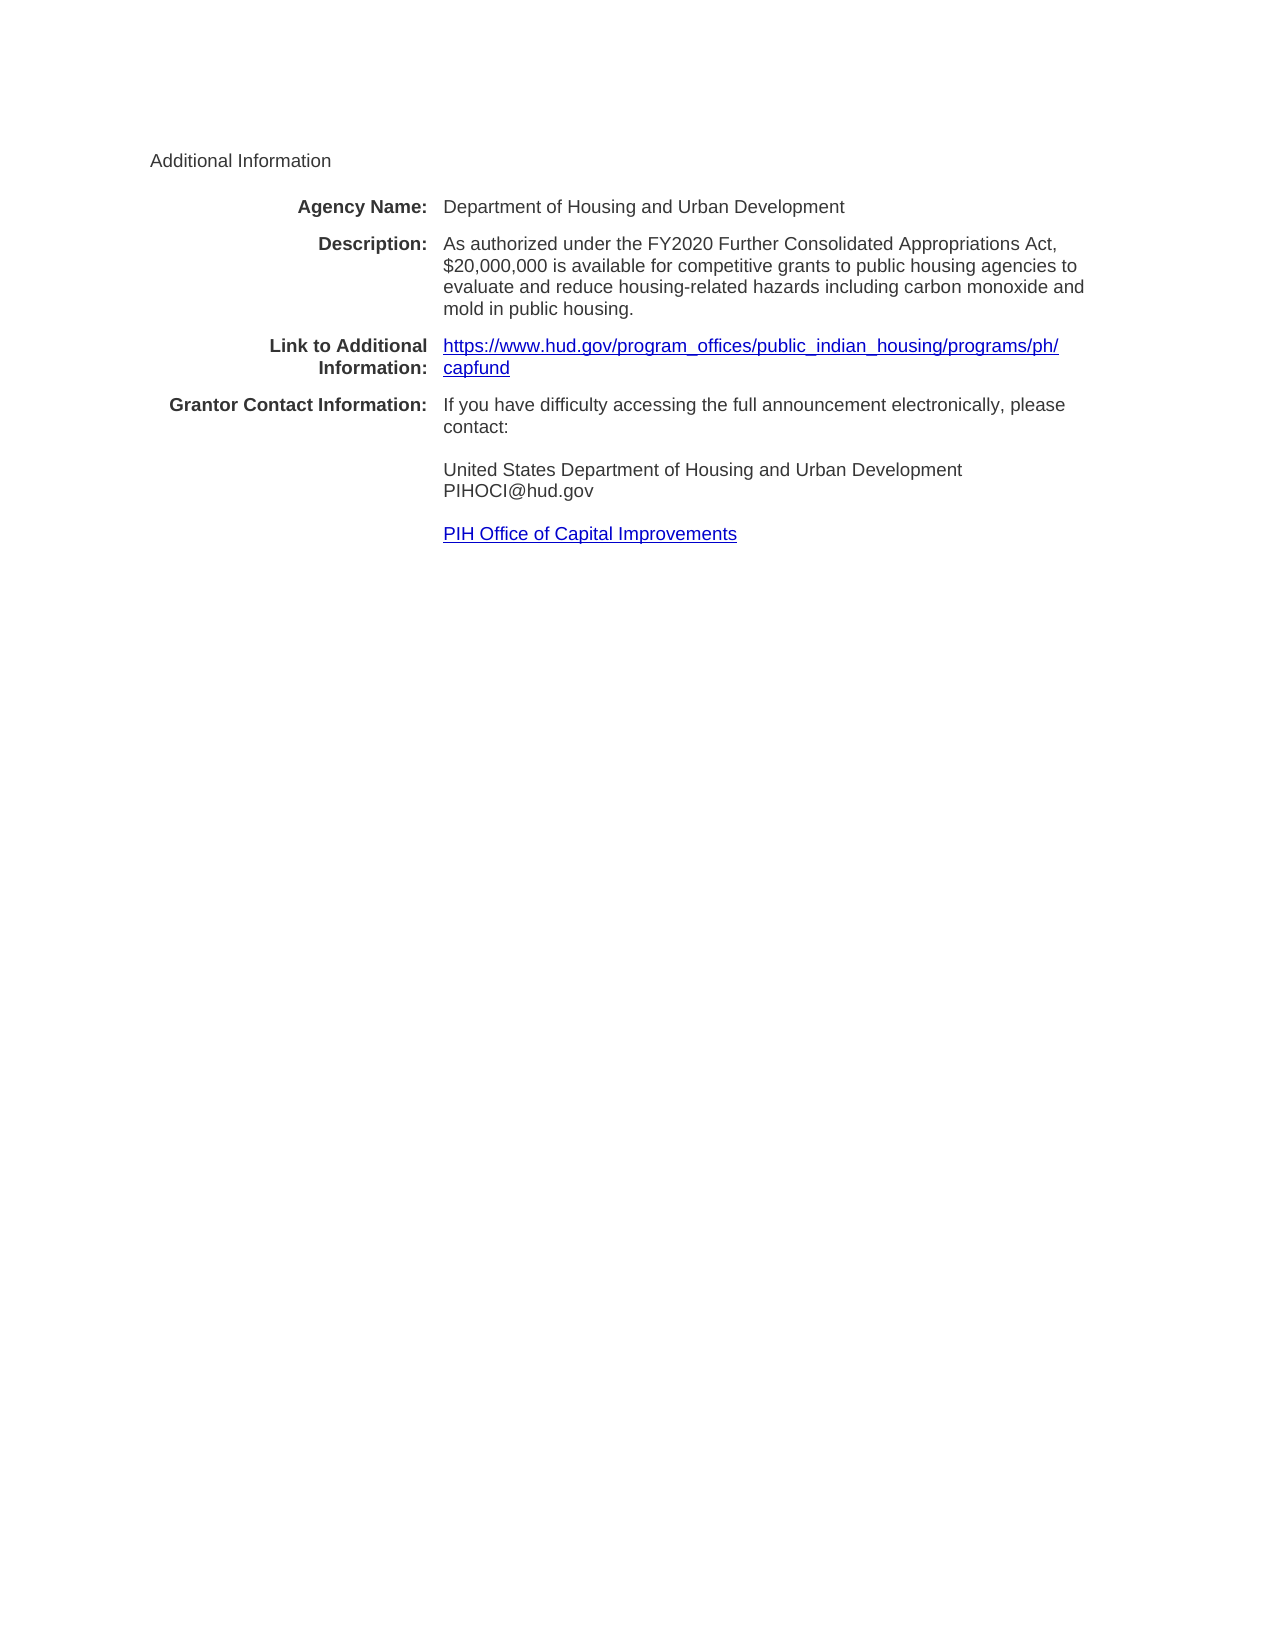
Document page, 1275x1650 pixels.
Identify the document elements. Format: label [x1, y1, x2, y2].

table_header [150, 172, 1125, 553]
